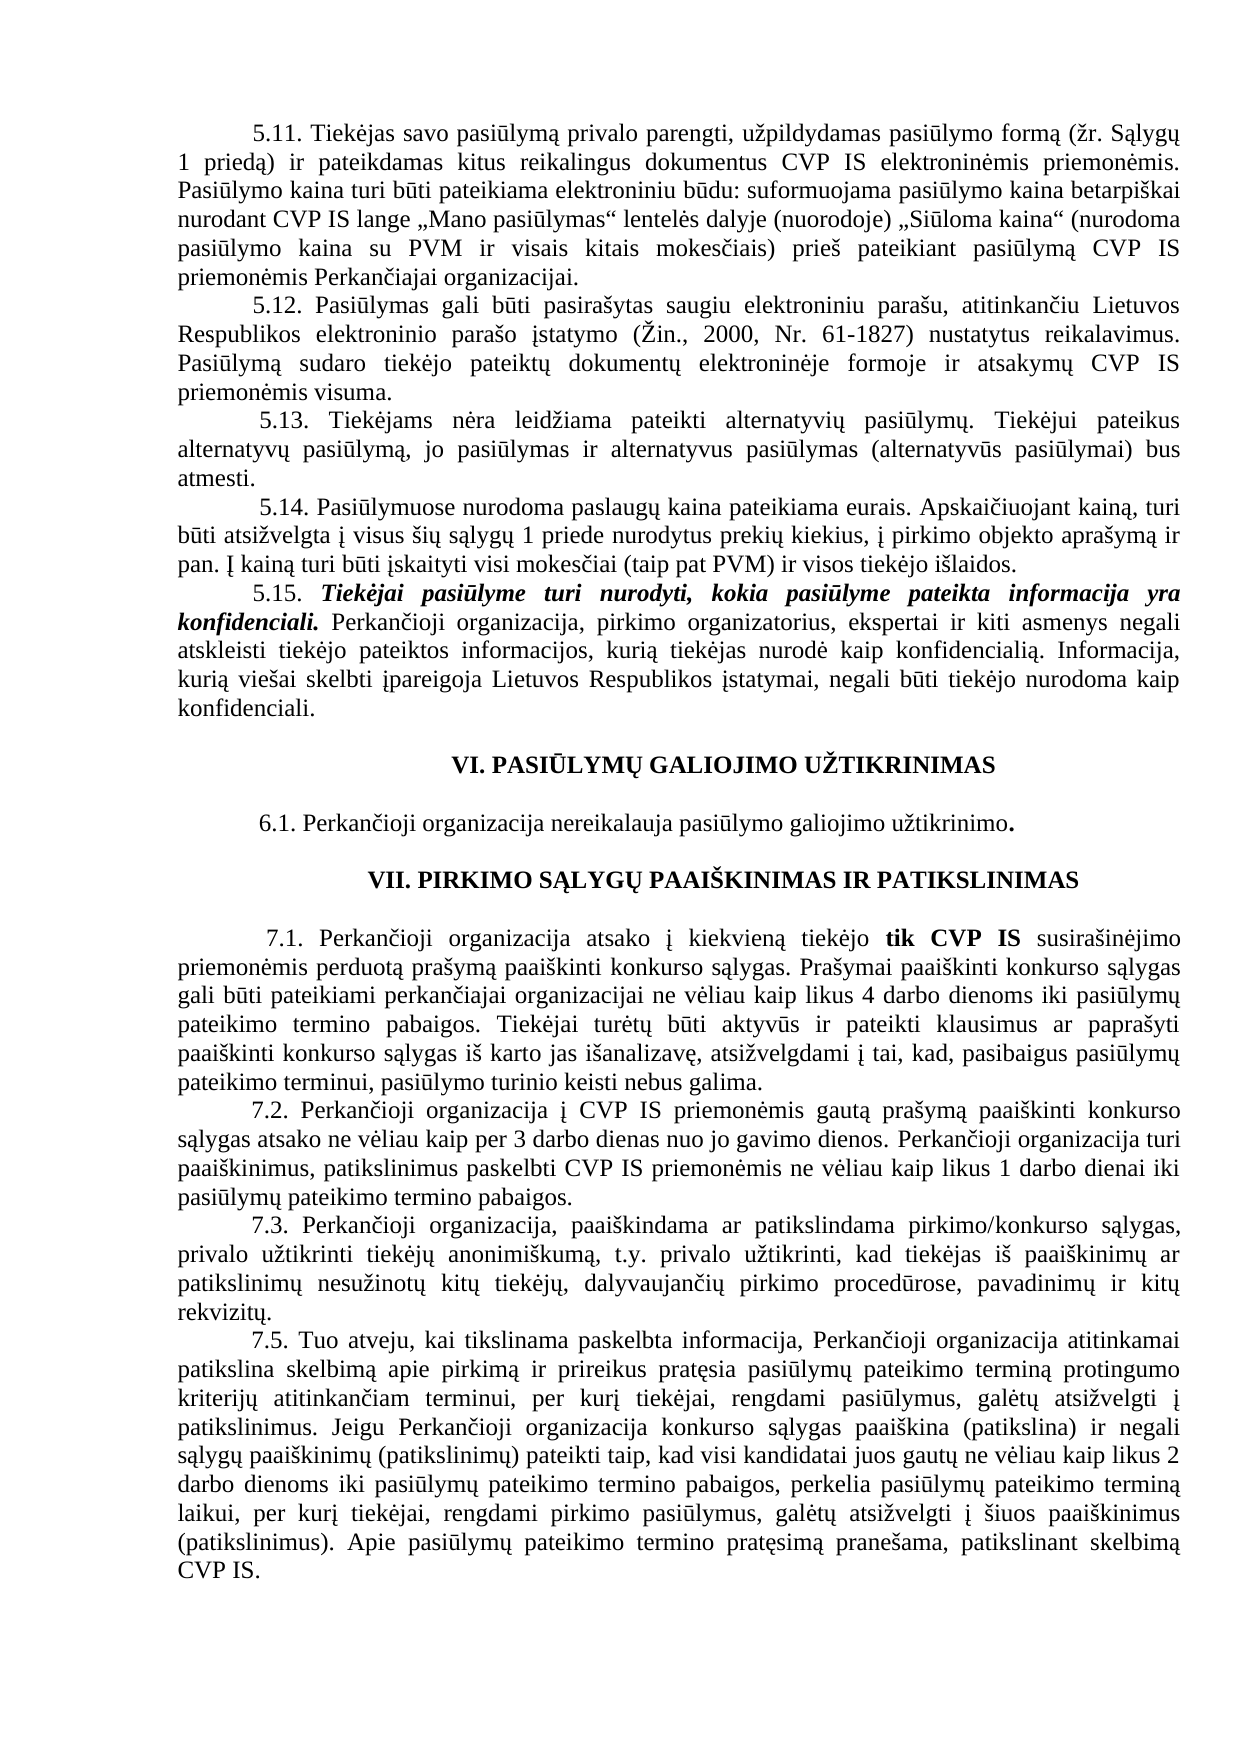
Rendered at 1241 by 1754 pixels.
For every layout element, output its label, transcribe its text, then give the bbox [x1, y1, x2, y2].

text 6.1. Perkančioji organizacija nereikalauja pasiūlymo galiojimo užtikrinimo. [177, 808, 1181, 837]
text 5.14. Pasiūlymuose nurodoma paslaugų kaina pateikiama eurais. Apskaičiuojant kainą, turi būti atsižvelgta į visus šių sąlygų 1 priede nurodytus prekių kiekius, į pirkimo objekto aprašymą ir pan. Į kainą turi būti įskaityti visi mokesčiai (taip pat PVM) ir visos tiekėjo išlaidos. [177, 492, 1181, 578]
text 7.1. Perkančioji organizacija atsako į kiekvieną tiekėjo tik CVP IS susirašinėjimo priemonėmis perduotą prašymą paaiškinti konkurso sąlygas. Prašymai paaiškinti konkurso sąlygas gali būti pateikiami perkančiajai organizacijai ne vėliau kaip likus 4 darbo dienoms iki pasiūlymų pateikimo termino pabaigos. Tiekėjai turėtų būti aktyvūs ir pateikti klausimus ar paprašyti paaiškinti konkurso sąlygas iš karto jas išanalizavę, atsižvelgdami į tai, kad, pasibaigus pasiūlymų pateikimo terminui, pasiūlymo turinio keisti nebus galima. [177, 923, 1181, 1096]
text VII. PIRKIMO SĄLYGŲ PAAIŠKINIMAS IR PATIKSLINIMAS [177, 866, 1181, 894]
text 7.5. Tuo atveju, kai tikslinama paskelbta informacija, Perkančioji organizacija atitinkamai patikslina skelbimą apie pirkimą ir prireikus pratęsia pasiūlymų pateikimo terminą protingumo kriterijų atitinkančiam terminui, per kurį tiekėjai, rengdami pasiūlymus, galėtų atsižvelgti į patikslinimus. Jeigu Perkančioji organizacija konkurso sąlygas paaiškina (patikslina) ir negali sąlygų paaiškinimų (patikslinimų) pateikti taip, kad visi kandidatai juos gautų ne vėliau kaip likus 2 darbo dienoms iki pasiūlymų pateikimo termino pabaigos, perkelia pasiūlymų pateikimo terminą laikui, per kurį tiekėjai, rengdami pirkimo pasiūlymus, galėtų atsižvelgti į šiuos paaiškinimus (patikslinimus). Apie pasiūlymų pateikimo termino pratęsimą pranešama, patikslinant skelbimą CVP IS. [177, 1326, 1181, 1584]
text 5.15. Tiekėjai pasiūlyme turi nurodyti, kokia pasiūlyme pateikta informacija yra konfidenciali. Perkančioji organizacija, pirkimo organizatorius, ekspertai ir kiti asmenys negali atskleisti tiekėjo pateiktos informacijos, kurią tiekėjas nurodė kaip konfidencialią. Informacija, kurią viešai skelbti įpareigoja Lietuvos Respublikos įstatymai, negali būti tiekėjo nurodoma kaip konfidenciali. [177, 578, 1181, 722]
text 5.12. Pasiūlymas gali būti pasirašytas saugiu elektroniniu parašu, atitinkančiu Lietuvos Respublikos elektroninio parašo įstatymo (Žin., 2000, Nr. 61-1827) nustatytus reikalavimus. Pasiūlymą sudaro tiekėjo pateiktų dokumentų elektroninėje formoje ir atsakymų CVP IS priemonėmis visuma. [177, 291, 1181, 406]
text 7.2. Perkančioji organizacija į CVP IS priemonėmis gautą prašymą paaiškinti konkurso sąlygas atsako ne vėliau kaip per 3 darbo dienas nuo jo gavimo dienos. Perkančioji organizacija turi paaiškinimus, patikslinimus paskelbti CVP IS priemonėmis ne vėliau kaip likus 1 darbo dienai iki pasiūlymų pateikimo termino pabaigos. [177, 1096, 1181, 1211]
text 5.11. Tiekėjas savo pasiūlymą privalo parengti, užpildydamas pasiūlymo formą (žr. Sąlygų 1 priedą) ir pateikdamas kitus reikalingus dokumentus CVP IS elektroninėmis priemonėmis. Pasiūlymo kaina turi būti pateikiama elektroniniu būdu: suformuojama pasiūlymo kaina betarpiškai nurodant CVP IS lange „Mano pasiūlymas“ lentelės dalyje (nuorodoje) „Siūloma kaina“ (nurodoma pasiūlymo kaina su PVM ir visais kitais mokesčiais) prieš pateikiant pasiūlymą CVP IS priemonėmis Perkančiajai organizacijai. [177, 118, 1181, 291]
text 5.13. Tiekėjams nėra leidžiama pateikti alternatyvių pasiūlymų. Tiekėjui pateikus alternatyvų pasiūlymą, jo pasiūlymas ir alternatyvus pasiūlymas (alternatyvūs pasiūlymai) bus atmesti. [177, 406, 1181, 492]
text VI. PASIŪLYMŲ GALIOJIMO UŽTIKRINIMAS [177, 751, 1181, 779]
text 7.3. Perkančioji organizacija, paaiškindama ar patikslindama pirkimo/konkurso sąlygas, privalo užtikrinti tiekėjų anonimiškumą, t.y. privalo užtikrinti, kad tiekėjas iš paaiškinimų ar patikslinimų nesužinotų kitų tiekėjų, dalyvaujančių pirkimo procedūrose, pavadinimų ir kitų rekvizitų. [177, 1211, 1181, 1326]
